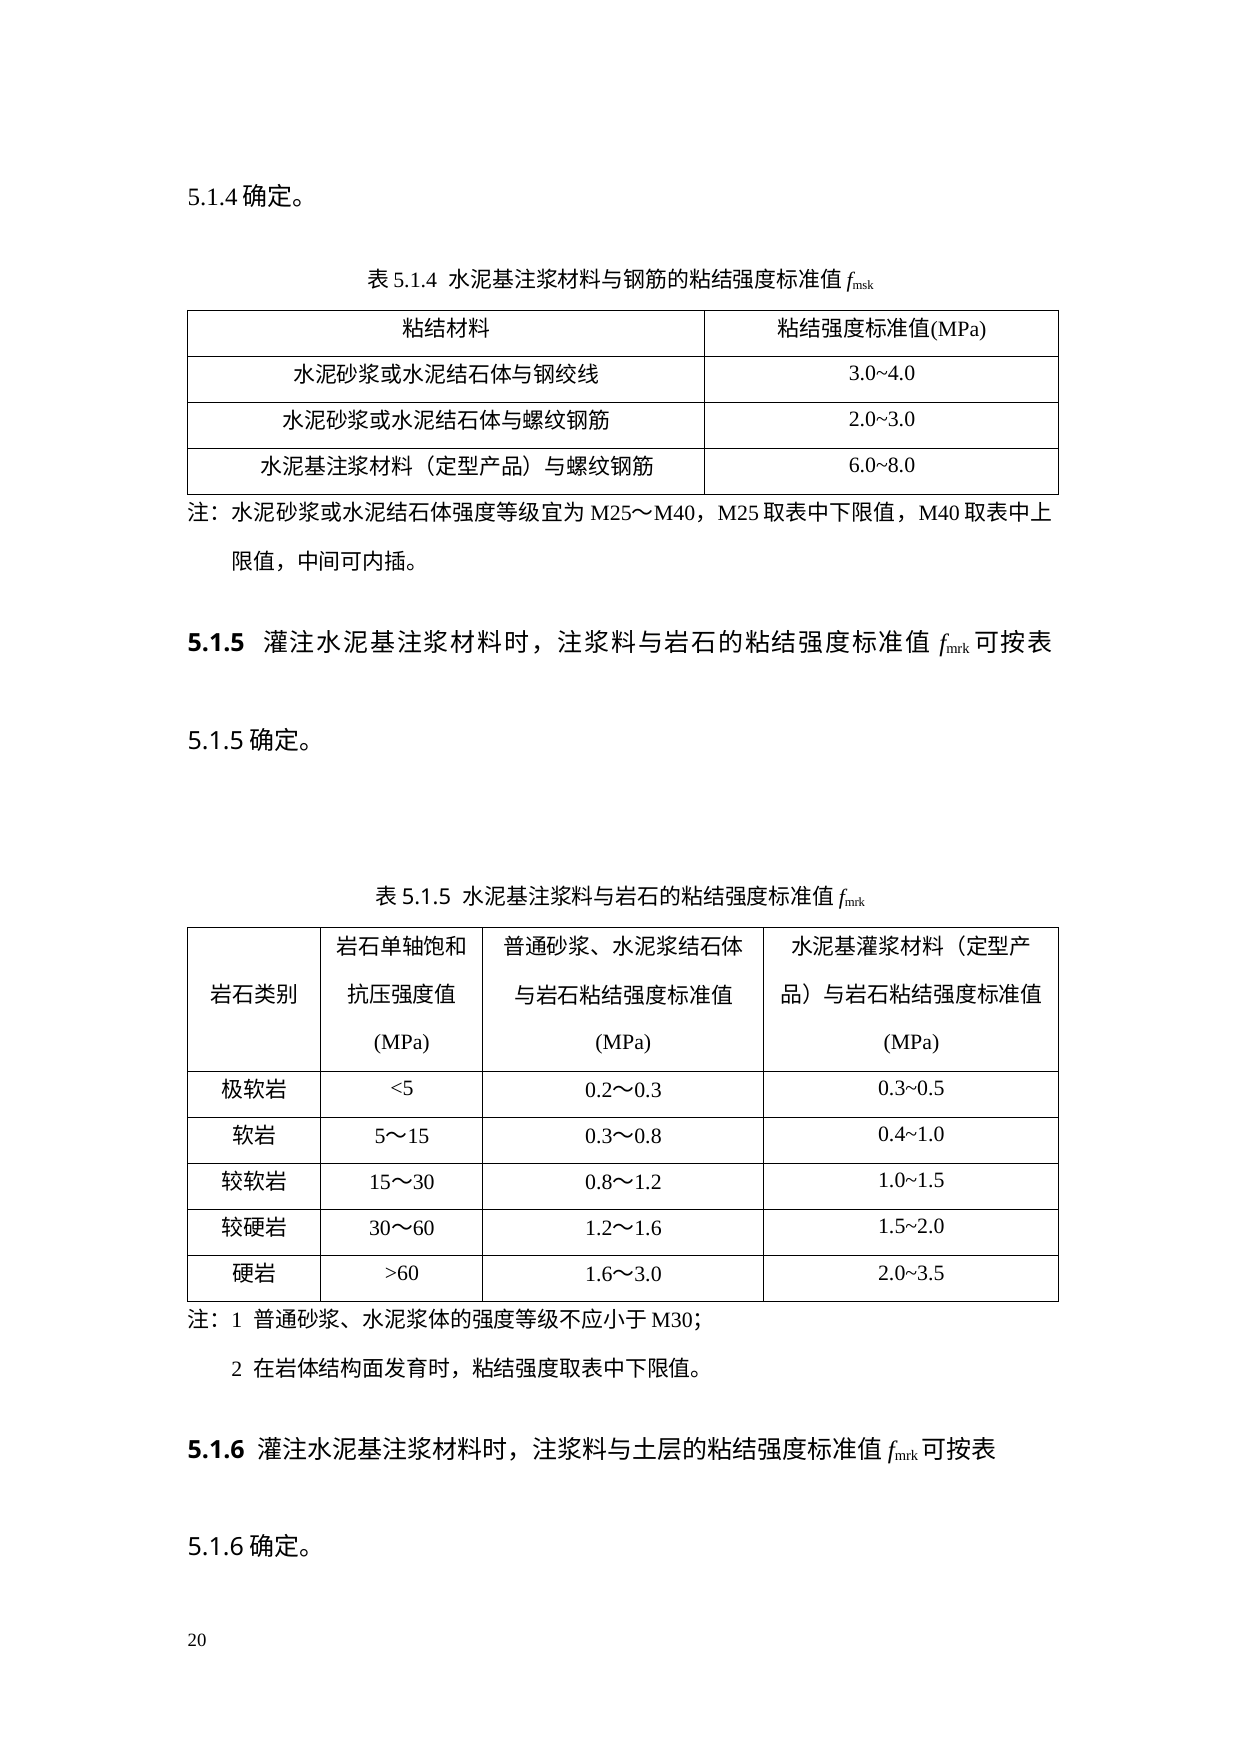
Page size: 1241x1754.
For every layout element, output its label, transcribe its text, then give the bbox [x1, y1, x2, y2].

text 注：1 普通砂浆、水泥浆体的强度等级不应小于M30； [187, 1302, 1053, 1334]
text 表5.1.4 水泥基注浆材料与钢筋的粘结强度标准值fmsk [187, 261, 1053, 294]
table_cell 0.3～0.8 [483, 1118, 763, 1163]
table_cell 1.5~2.0 [764, 1210, 1058, 1255]
table_cell 3.0~4.0 [705, 357, 1058, 402]
table_cell 较硬岩 [188, 1210, 320, 1255]
text 5.1.6 灌注水泥基注浆材料时，注浆料与土层的粘结强度标准值fmrk可按表5.1.6确定。 [187, 1415, 1053, 1577]
table_cell <5 [321, 1072, 482, 1117]
table_cell 0.8～1.2 [483, 1164, 763, 1209]
table_cell 硬岩 [188, 1256, 320, 1301]
table_cell 水泥砂浆或水泥结石体与钢绞线 [188, 357, 704, 402]
table_cell 水泥砂浆或水泥结石体与螺纹钢筋 [188, 403, 704, 448]
table_cell 较软岩 [188, 1164, 320, 1209]
table_header 粘结材料 [188, 311, 704, 356]
table_cell 30～60 [321, 1210, 482, 1255]
text 注：水泥砂浆或水泥结石体强度等级宜为M25～M40，M25取表中下限值，M40取表中上限值，中间可内插。 [187, 495, 1053, 576]
table_cell 极软岩 [188, 1072, 320, 1117]
table_cell 软岩 [188, 1118, 320, 1163]
table_header 水泥基灌浆材料（定型产品）与岩石粘结强度标准值(MPa) [764, 928, 1058, 1071]
table_cell 1.6～3.0 [483, 1256, 763, 1301]
table_cell 5～15 [321, 1118, 482, 1163]
table_cell 2.0~3.5 [764, 1256, 1058, 1301]
table_cell 6.0~8.0 [705, 449, 1058, 494]
table_header 岩石单轴饱和抗压强度值(MPa) [321, 928, 482, 1071]
table_cell 1.2～1.6 [483, 1210, 763, 1255]
table_header 普通砂浆、水泥浆结石体与岩石粘结强度标准值 (MPa) [483, 928, 763, 1071]
table_cell 2.0~3.0 [705, 403, 1058, 448]
table_cell 1.0~1.5 [764, 1164, 1058, 1209]
text 5.1.5 灌注水泥基注浆材料时，注浆料与岩石的粘结强度标准值fmrk可按表5.1.5确定。 [187, 608, 1053, 771]
table_cell 0.2～0.3 [483, 1072, 763, 1117]
text 表5.1.5 水泥基注浆料与岩石的粘结强度标准值fmrk [187, 879, 1053, 911]
table_cell >60 [321, 1256, 482, 1301]
table_header 岩石类别 [188, 928, 320, 1071]
table_cell 15～30 [321, 1164, 482, 1209]
table_header 粘结强度标准值(MPa) [705, 311, 1058, 356]
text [187, 162, 1053, 227]
table_cell 0.4~1.0 [764, 1118, 1058, 1163]
table_cell 水泥基注浆材料（定型产品）与螺纹钢筋 [188, 449, 704, 494]
text 2 在岩体结构面发育时，粘结强度取表中下限值。 [187, 1350, 1053, 1383]
table_cell 0.3~0.5 [764, 1072, 1058, 1117]
